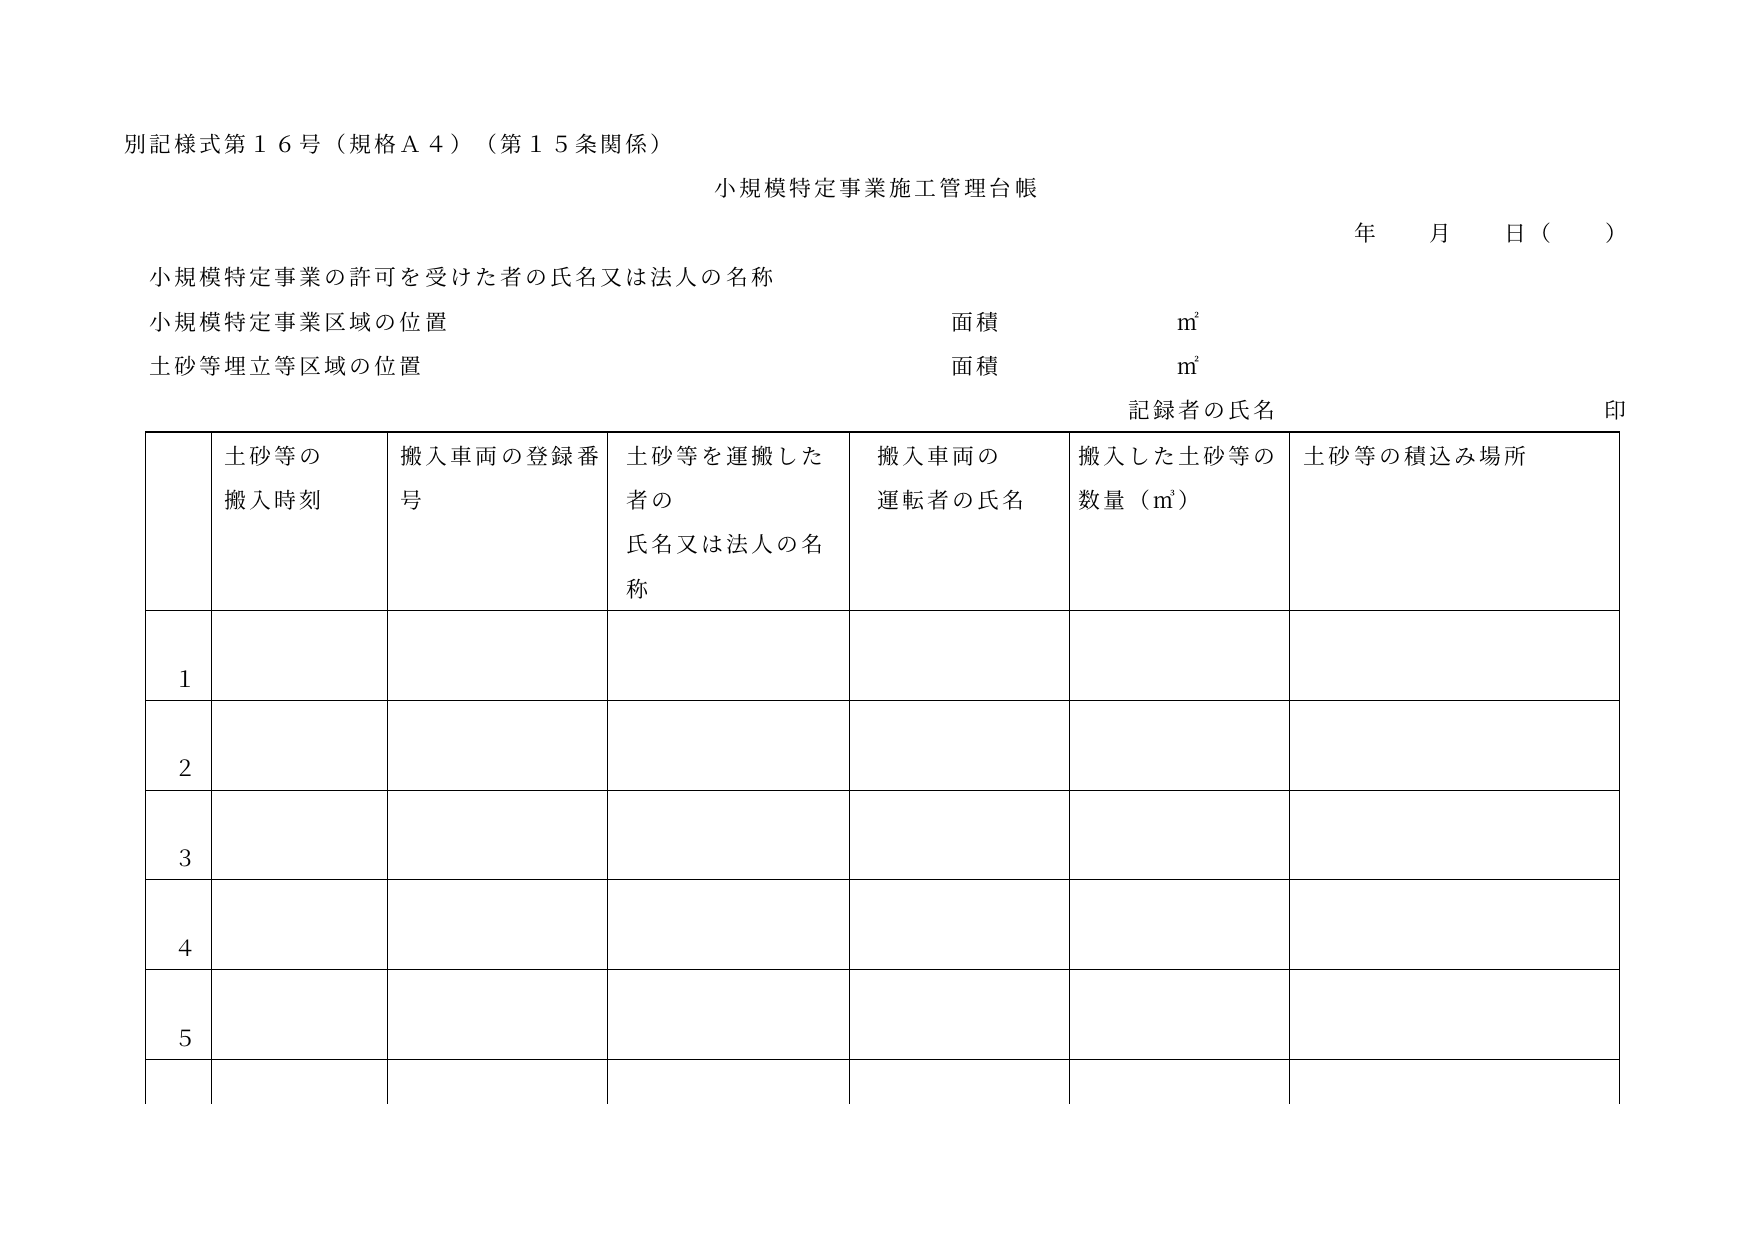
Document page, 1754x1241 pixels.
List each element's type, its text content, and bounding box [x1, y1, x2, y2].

table_cell [1290, 1060, 1619, 1104]
table_cell [850, 880, 1069, 969]
table_cell ５ [146, 970, 211, 1059]
table_cell ４ [146, 880, 211, 969]
table_cell [1290, 880, 1619, 969]
table_cell [608, 791, 849, 879]
table_cell [388, 880, 607, 969]
table_cell [212, 880, 387, 969]
table_cell [850, 791, 1069, 879]
text 年 月 日（ ） [124, 209, 1630, 254]
table_cell [850, 701, 1069, 789]
table_cell [850, 1060, 1069, 1104]
table_header 搬入車両の登録番号 [388, 433, 607, 610]
table_cell [1070, 611, 1289, 700]
table_cell [1070, 880, 1289, 969]
table_cell [608, 1060, 849, 1104]
table_header 土砂等の 搬入時刻 [212, 433, 387, 610]
table_cell [850, 970, 1069, 1059]
table_cell ６ [146, 1060, 211, 1104]
table_cell [1070, 970, 1289, 1059]
table_cell [388, 1060, 607, 1104]
table_cell [608, 611, 849, 700]
table_header 土砂等を運搬した者の 氏名又は法人の名称 [608, 433, 849, 610]
table_cell [212, 970, 387, 1059]
text 小規模特定事業区域の位置 面積 ㎡ [124, 298, 1630, 343]
table_cell [1290, 611, 1619, 700]
table_cell [388, 970, 607, 1059]
text 小規模特定事業施工管理台帳 [124, 165, 1630, 209]
table_cell [1070, 701, 1289, 789]
table_cell [388, 701, 607, 789]
table_cell [212, 1060, 387, 1104]
table_header 搬入した土砂等の 数量（㎥） [1070, 433, 1289, 610]
table_cell [850, 611, 1069, 700]
table_cell [388, 791, 607, 879]
table_cell ３ [146, 791, 211, 879]
table_cell [388, 611, 607, 700]
table_cell [1070, 791, 1289, 879]
text 記録者の氏名 印 [124, 387, 1630, 431]
table_cell ２ [146, 701, 211, 789]
table_header 土砂等の積込み場所 [1290, 433, 1619, 610]
table_cell [608, 701, 849, 789]
text 別記様式第１６号（規格Ａ４）（第１５条関係） [124, 121, 1630, 165]
text 土砂等埋立等区域の位置 面積 ㎡ [124, 343, 1630, 387]
table_cell [1290, 701, 1619, 789]
table_cell [212, 611, 387, 700]
table_cell [212, 791, 387, 879]
table_cell [608, 880, 849, 969]
table_cell [608, 970, 849, 1059]
table_cell [212, 701, 387, 789]
table_cell [1290, 970, 1619, 1059]
table_cell [1290, 791, 1619, 879]
text 小規模特定事業の許可を受けた者の氏名又は法人の名称 [124, 254, 1630, 298]
table_cell [1070, 1060, 1289, 1104]
table_header 搬入車両の 運転者の氏名 [850, 433, 1069, 610]
table_cell １ [146, 611, 211, 700]
table_header [146, 433, 211, 610]
